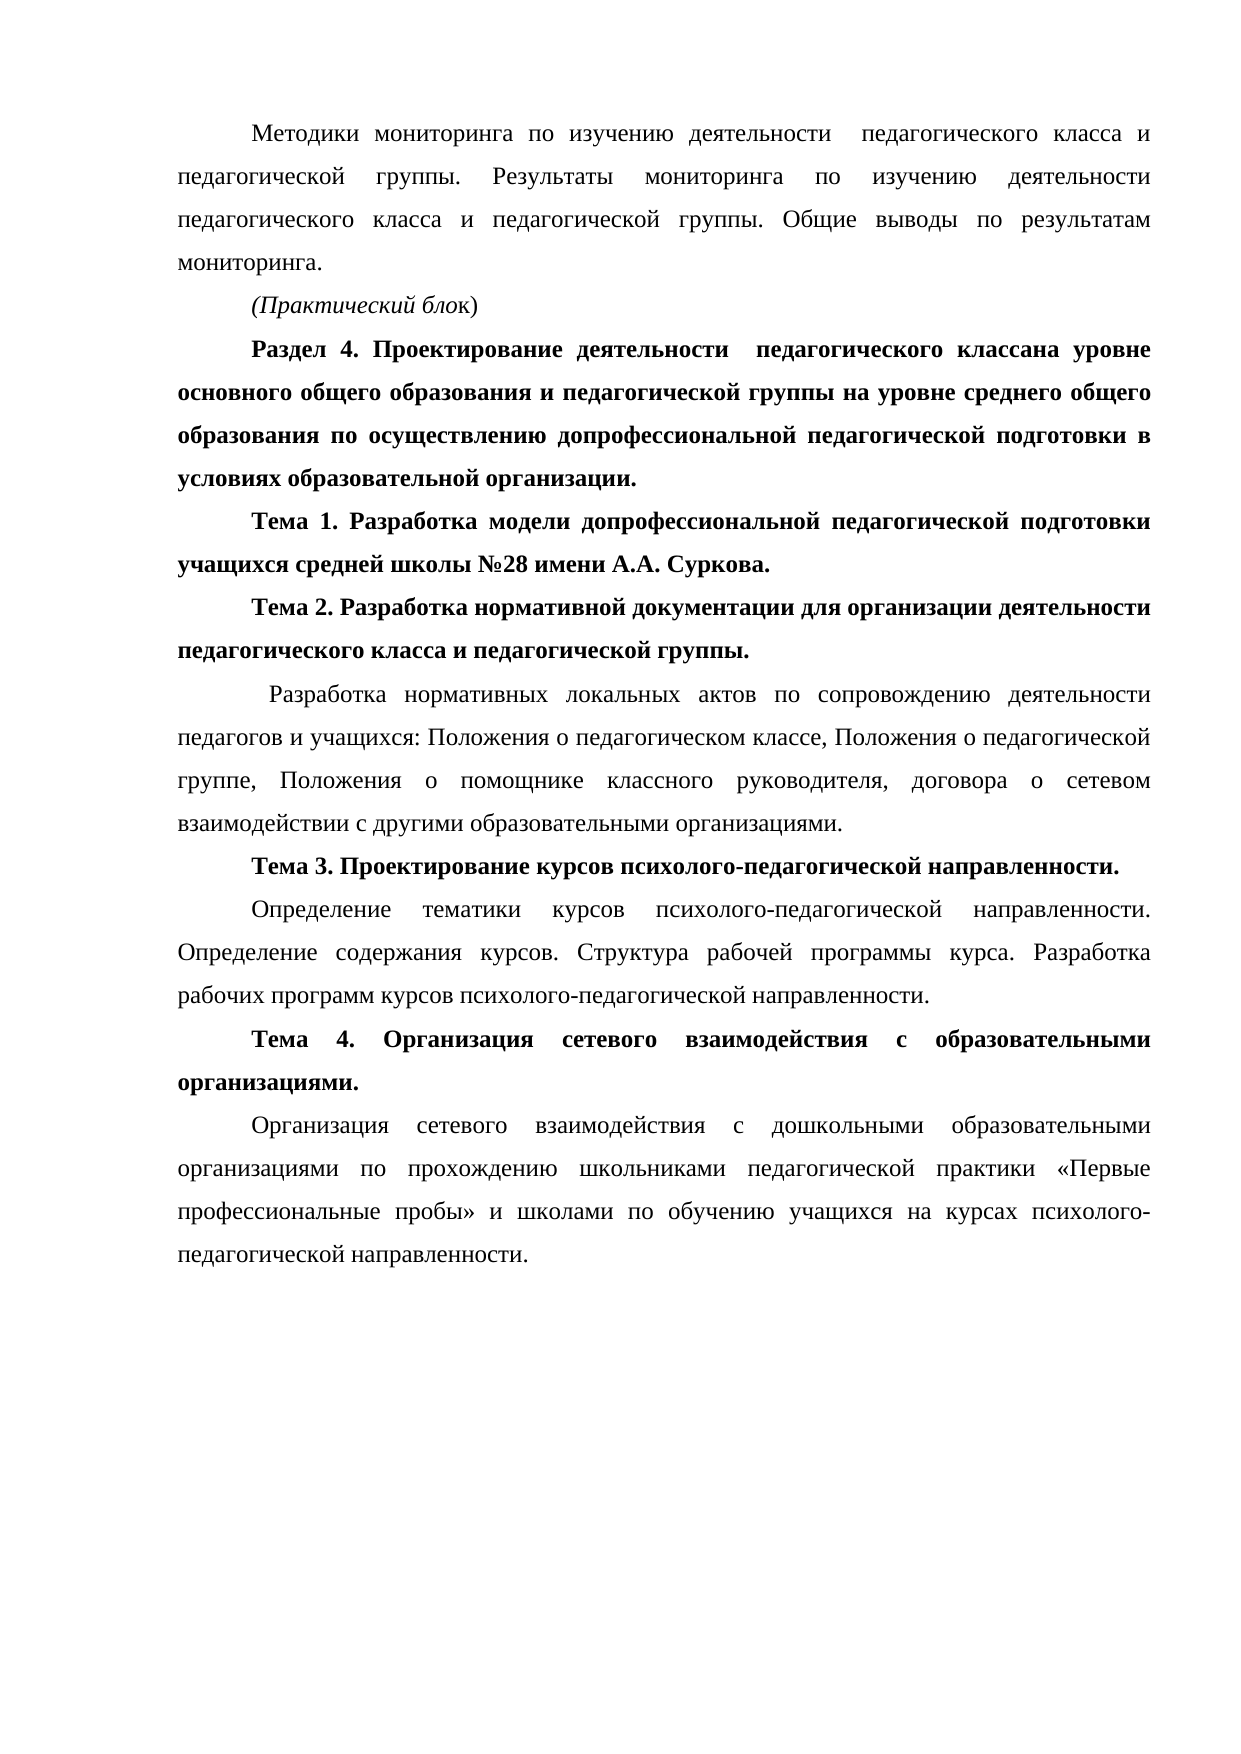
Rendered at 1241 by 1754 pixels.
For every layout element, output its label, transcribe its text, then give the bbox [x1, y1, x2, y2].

text Тема 1. Разработка модели допрофессиональной педагогической подготовки учащихся средней школы №28 имени А.А. Суркова. [177, 506, 1152, 578]
text Тема 2. Разработка нормативной документации для организации деятельности педагогического класса и педагогической группы. [177, 592, 1152, 664]
text Методики мониторинга по изучению деятельности педагогического класса и педагогической группы. Результаты мониторинга по изучению деятельности педагогического класса и педагогической группы. Общие выводы по результатам мониторинга. [177, 118, 1152, 276]
text Разработка нормативных локальных актов по сопровождению деятельности педагогов и учащихся: Положения о педагогическом классе, Положения о педагогической группе, Положения о помощнике классного руководителя, договора о сетевом взаимодействии с другими образовательными организациями. [177, 679, 1152, 837]
text (Практический блок) [177, 291, 1152, 319]
text Организация сетевого взаимодействия с дошкольными образовательными организациями по прохождению школьниками педагогической практики «Первые профессиональные пробы» и школами по обучению учащихся на курсах психолого-педагогической направленности. [177, 1110, 1152, 1268]
text Раздел 4. Проектирование деятельности педагогического классана уровне основного общего образования и педагогической группы на уровне среднего общего образования по осуществлению допрофессиональной педагогической подготовки в условиях образовательной организации. [177, 334, 1152, 492]
text Определение тематики курсов психолого-педагогической направленности. Определение содержания курсов. Структура рабочей программы курса. Разработка рабочих программ курсов психолого-педагогической направленности. [177, 894, 1152, 1009]
text Тема 4. Организация сетевого взаимодействия с образовательными организациями. [177, 1024, 1152, 1096]
text Тема 3. Проектирование курсов психолого-педагогической направленности. [177, 851, 1152, 880]
